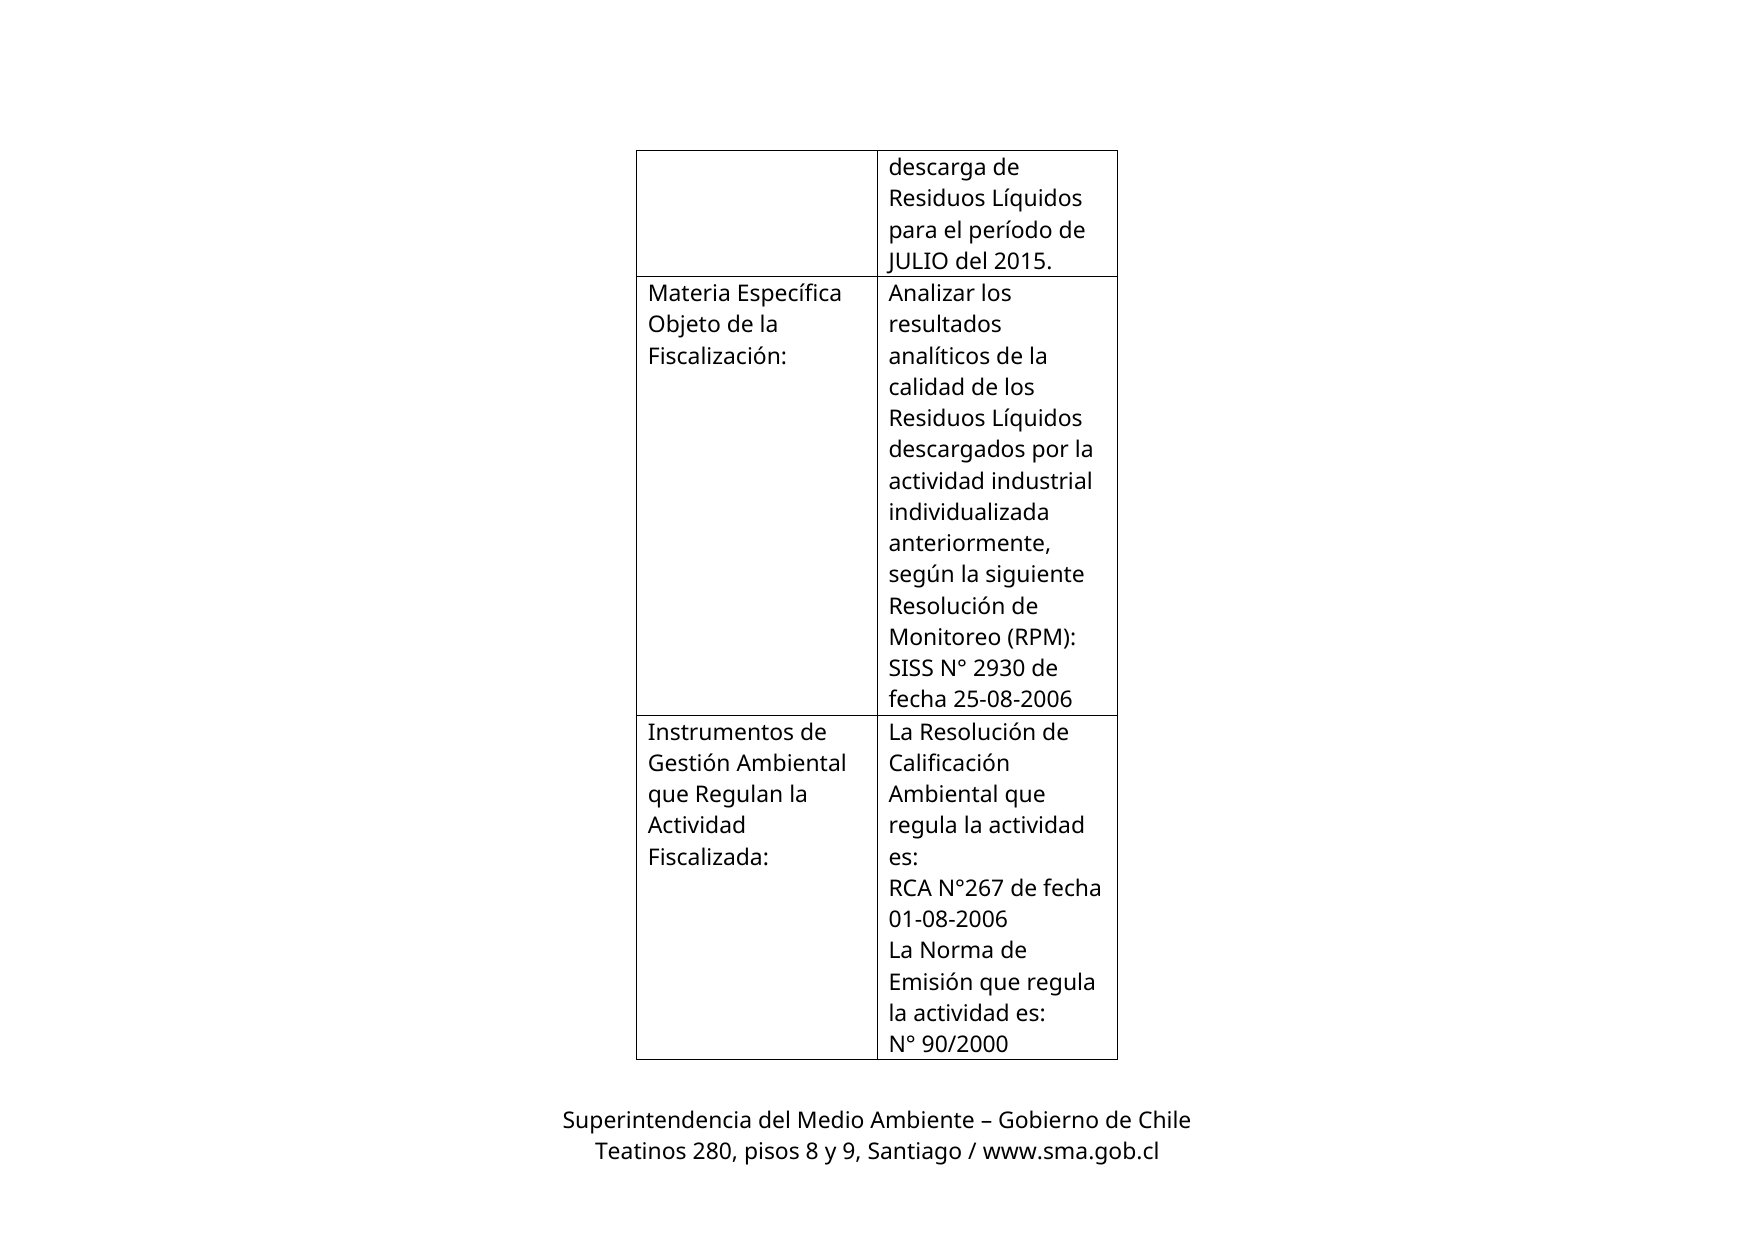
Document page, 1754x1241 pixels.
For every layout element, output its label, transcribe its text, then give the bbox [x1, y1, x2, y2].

table_cell Analizar los resultados analíticos de la calidad de los Residuos Líquidos descargados por la actividad industrial individualizada anteriormente, según la siguiente Resolución de Monitoreo (RPM): SISS N° 2930 de fecha 25-08-2006 [878, 277, 1117, 714]
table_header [878, 151, 1117, 276]
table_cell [637, 716, 877, 1059]
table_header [637, 151, 877, 276]
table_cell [878, 716, 1117, 1059]
table_cell Materia Específica Objeto de la Fiscalización: [637, 277, 877, 714]
